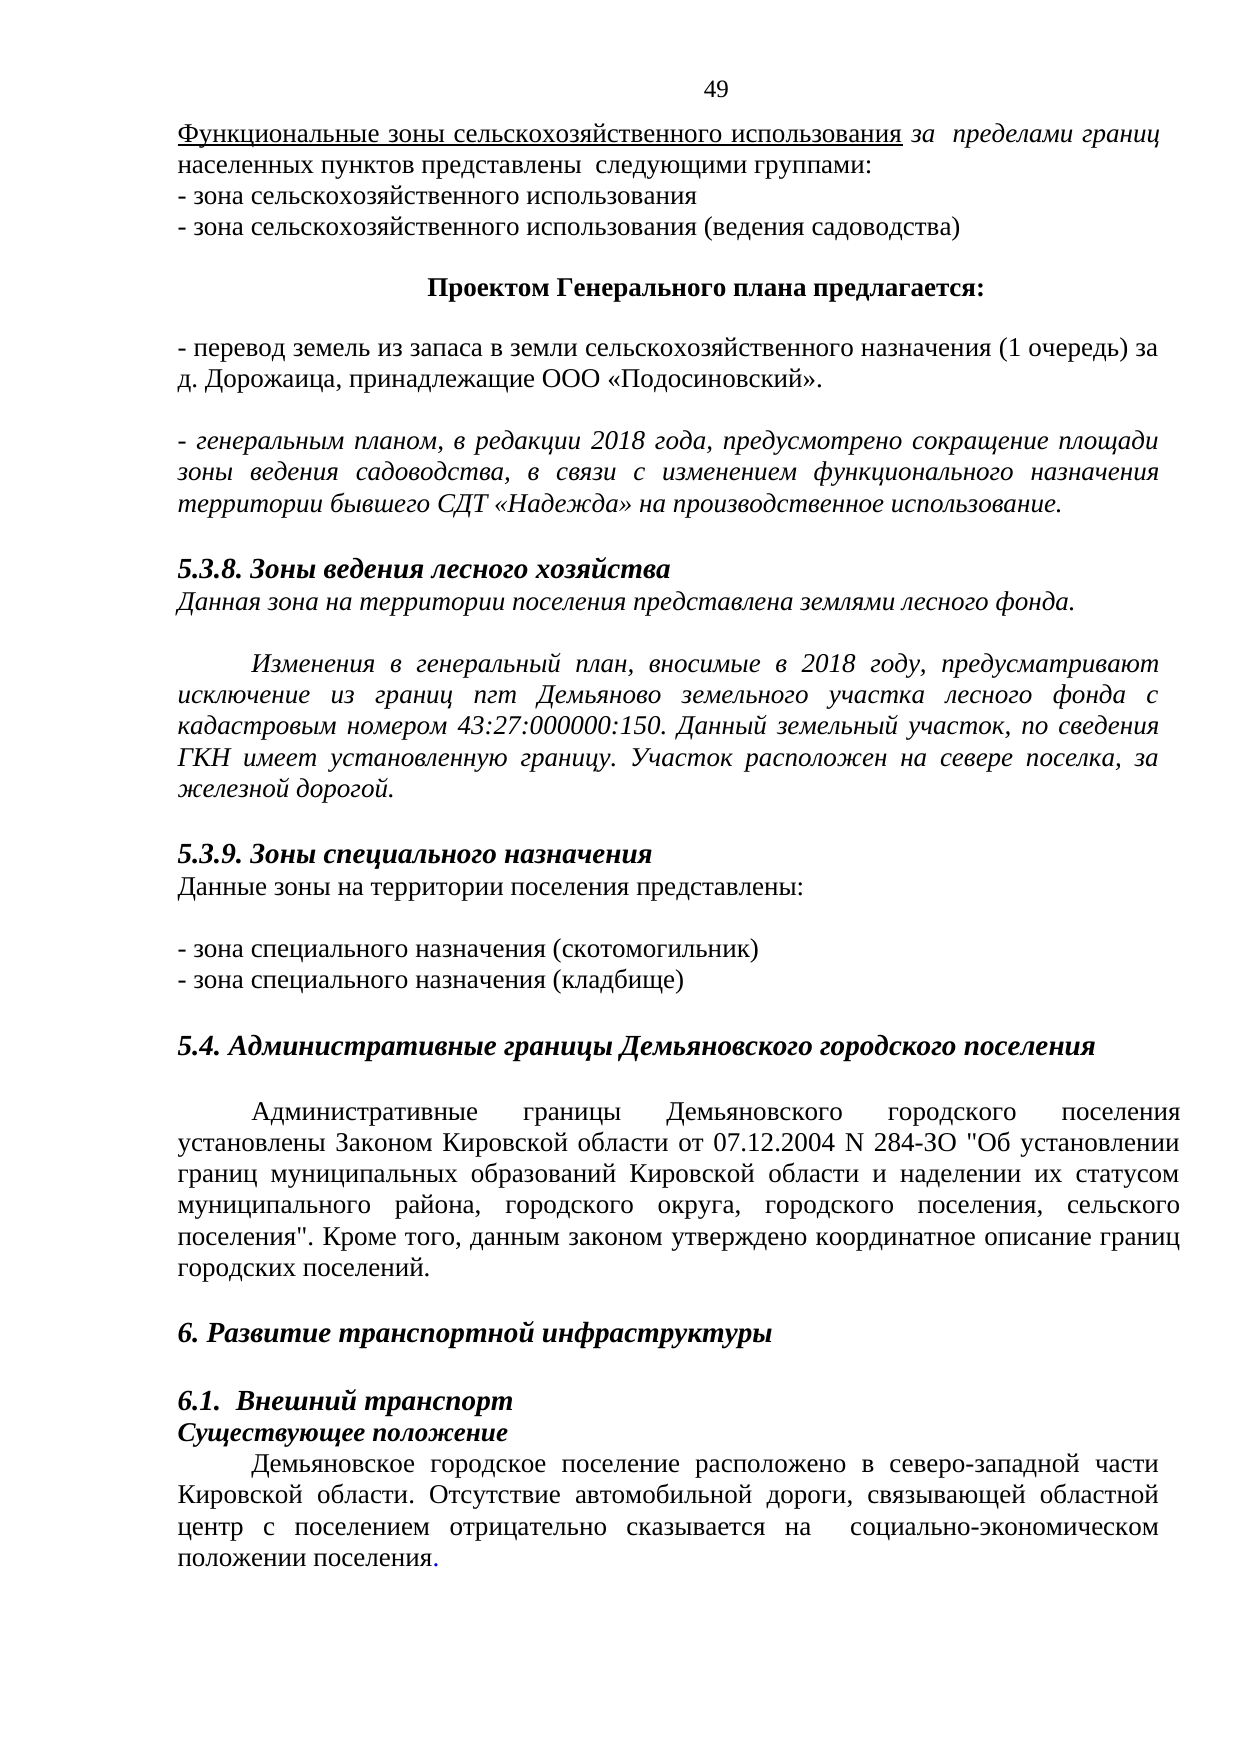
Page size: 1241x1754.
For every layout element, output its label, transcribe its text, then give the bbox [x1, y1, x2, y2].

text Существующее положение [177, 1416, 1181, 1447]
text - перевод земель из запаса в земли сельскохозяйственного назначения (1 очередь) за д. Дорожаица, принадлежащие ООО «Подосиновский». [177, 331, 1160, 393]
subtitle Проектом Генерального плана предлагается: [177, 271, 1160, 302]
text Данные зоны на территории поселения представлены: [177, 870, 1181, 901]
text 6. Развитие транспортной инфраструктуры [177, 1316, 1181, 1349]
text 5.3.8. Зоны ведения лесного хозяйства [177, 551, 1181, 585]
text - зона сельскохозяйственного использования (ведения садоводства) [177, 210, 1160, 241]
text Изменения в генеральный план, вносимые в 2018 году, предусматривают исключение из границ пгт Демьяново земельного участка лесного фонда с кадастровым номером 43:27:000000:150. Данный земельный участок, по сведения ГКН имеет установленную границу. Участок расположен на севере поселка, за железной дорогой. [177, 647, 1160, 803]
text - зона сельскохозяйственного использования [177, 179, 1160, 210]
text - зона специального назначения (скотомогильник) [177, 932, 1181, 963]
text Данная зона на территории поселения представлена землями лесного фонда. [177, 585, 1181, 616]
text 5.3.9. Зоны специального назначения [177, 836, 1181, 870]
text - генеральным планом, в редакции 2018 года, предусмотрено сокращение площади зоны ведения садоводства, в связи с изменением функционального назначения территории бывшего СДТ «Надежда» на производственное использование. [177, 424, 1160, 518]
text 6.1. Внешний транспорт [177, 1383, 1181, 1416]
text 5.4. Административные границы Демьяновского городского поселения [177, 1028, 1181, 1062]
text Функциональные зоны сельскохозяйственного использования за пределами границ населенных пунктов представлены следующими группами: [177, 117, 1160, 179]
text Административные границы Демьяновского городского поселения установлены Законом Кировской области от 07.12.2004 N 284-ЗО "Об установлении границ муниципальных образований Кировской области и наделении их статусом муниципального района, городского округа, городского поселения, сельского поселения". Кроме того, данным законом утверждено координатное описание границ городских поселений. [177, 1095, 1181, 1282]
text - зона специального назначения (кладбище) [177, 963, 1181, 994]
text Демьяновское городское поселение расположено в северо-западной части Кировской области. Отсутствие автомобильной дороги, связывающей областной центр с поселением отрицательно сказывается на социально-экономическом положении поселения. [177, 1447, 1160, 1572]
